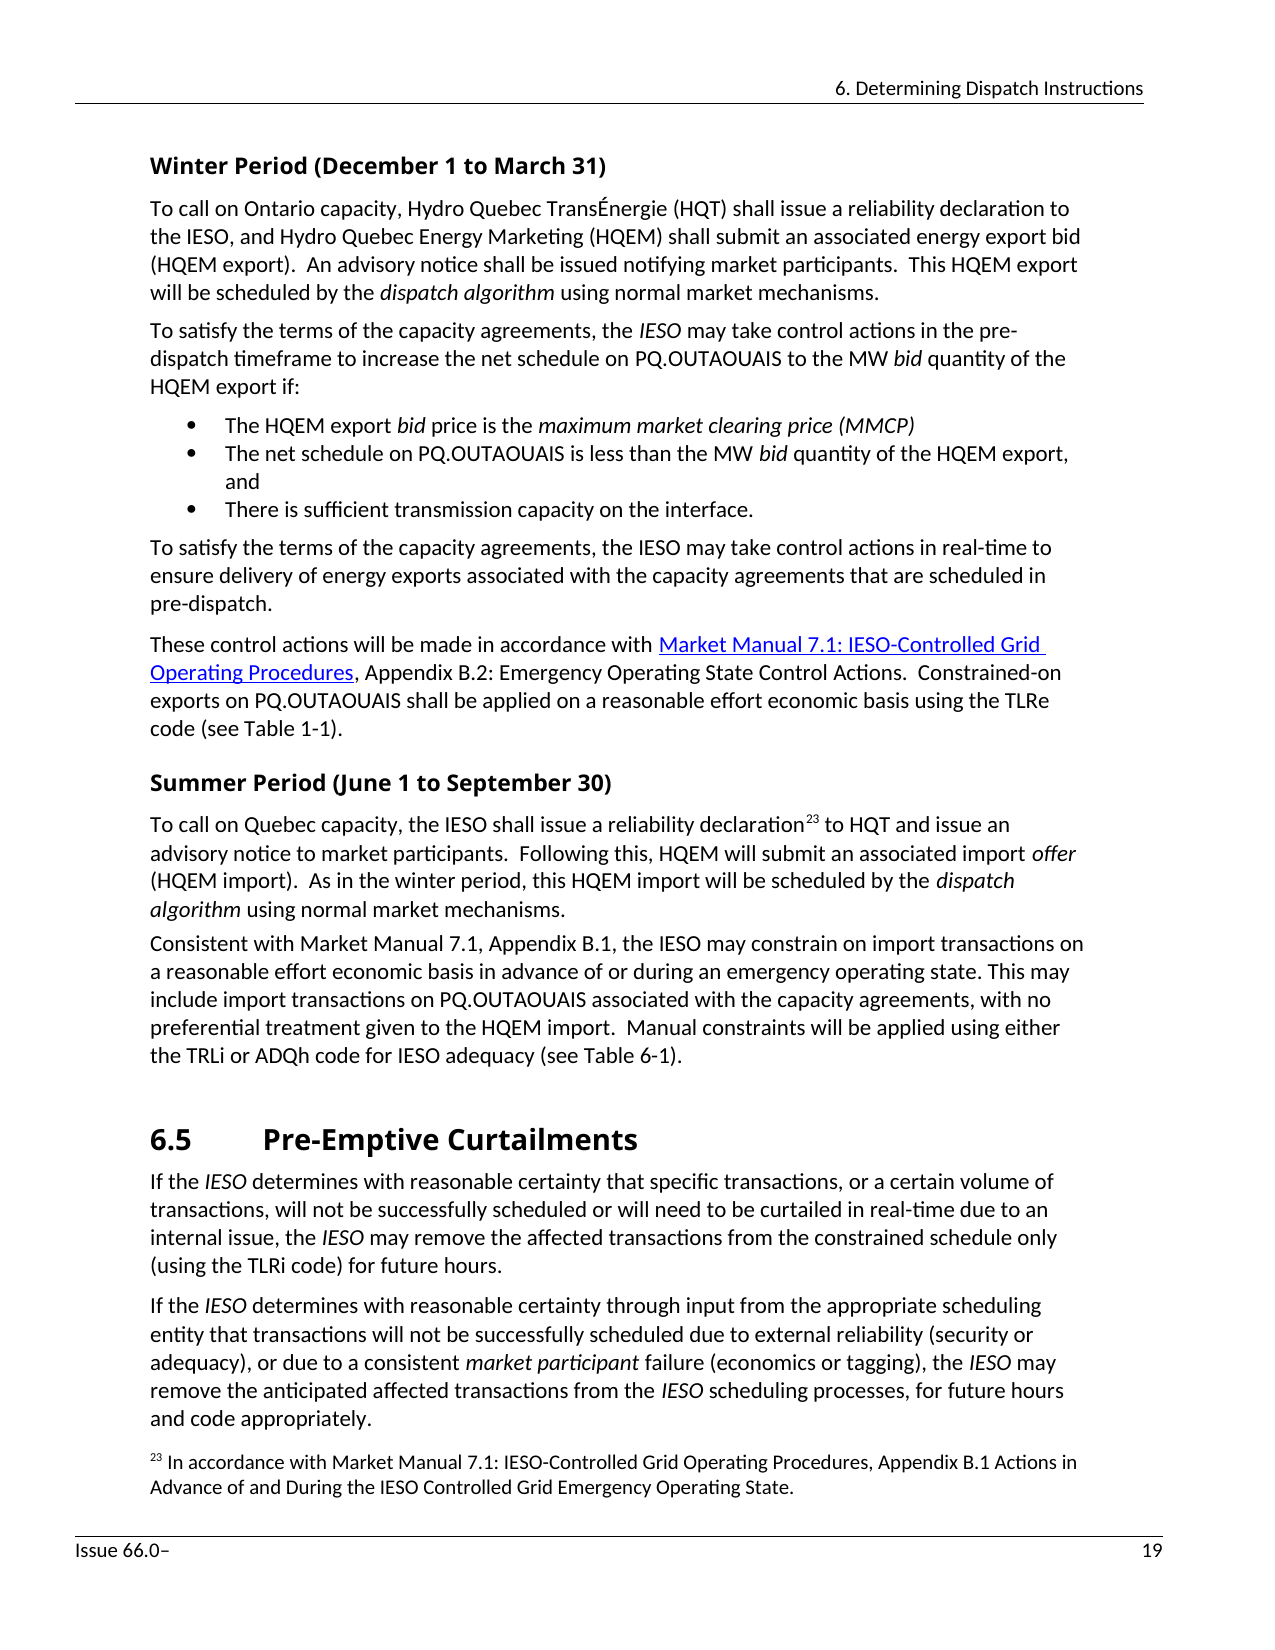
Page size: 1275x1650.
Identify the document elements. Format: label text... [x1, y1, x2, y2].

list The net schedule on PQ.OUTAOUAIS is less than the MW bid quantity of the HQEM export, and [187, 439, 1088, 495]
text To satisfy the terms of the capacity agreements, the IESO may take control actions in the pre-dispatch timeframe to increase the net schedule on PQ.OUTAOUAIS to the MW bid quantity of the HQEM export if: [150, 316, 1088, 400]
text If the IESO determines with reasonable certainty through input from the appropriate scheduling entity that transactions will not be successfully scheduled due to external reliability (security or adequacy), or due to a consistent market participant failure (economics or tagging), the IESO may remove the anticipated affected transactions from the IESO scheduling processes, for future hours and code appropriately. [150, 1292, 1088, 1432]
text To call on Quebec capacity, the IESO shall issue a reliability declaration to HQT and issue an advisory notice to market participants. Following this, HQEM will submit an associated import offer (HQEM import). As in the winter period, this HQEM import will be scheduled by the dispatch algorithm using normal market mechanisms. [150, 811, 1088, 923]
text To call on Ontario capacity, Hydro Quebec TransÉnergie (HQT) shall issue a reliability declaration to the IESO, and Hydro Quebec Energy Marketing (HQEM) shall submit an associated energy export bid (HQEM export). An advisory notice shall be issued notifying market participants. This HQEM export will be scheduled by the dispatch algorithm using normal market mechanisms. [150, 194, 1088, 306]
text To satisfy the terms of the capacity agreements, the IESO may take control actions in real-time to ensure delivery of energy exports associated with the capacity agreements that are scheduled in pre-dispatch. [150, 533, 1088, 617]
subtitle Pre-Emptive Curtailments [150, 1119, 1088, 1159]
list There is sufficient transmission capacity on the interface. [187, 495, 1088, 523]
text If the IESO determines with reasonable certainty that specific transactions, or a certain volume of transactions, will not be successfully scheduled or will need to be curtailed in real-time due to an internal issue, the IESO may remove the affected transactions from the constrained schedule only (using the TLRi code) for future hours. [150, 1167, 1088, 1279]
subtitle Winter Period (December 1 to March 31) [150, 150, 1088, 181]
text Consistent with Market Manual 7.1, Appendix B.1, the IESO may constrain on import transactions on a reasonable effort economic basis in advance of or during an emergency operating state. This may include import transactions on PQ.OUTAOUAIS associated with the capacity agreements, with no preferential treatment given to the HQEM import. Manual constraints will be applied using either the TRLi or ADQh code for IESO adequacy (see Table 6-1). [150, 929, 1088, 1069]
text These control actions will be made in accordance with Market Manual 7.1: IESO-Controlled Grid Operating Procedures, Appendix B.2: Emergency Operating State Control Actions. Constrained-on exports on PQ.OUTAOUAIS shall be applied on a reasonable effort economic basis using the TLRe code (see Table 1-1). [150, 630, 1097, 742]
list The HQEM export bid price is the maximum market clearing price (MMCP) [187, 411, 1088, 439]
subtitle Summer Period (June 1 to September 30) [150, 767, 1088, 798]
